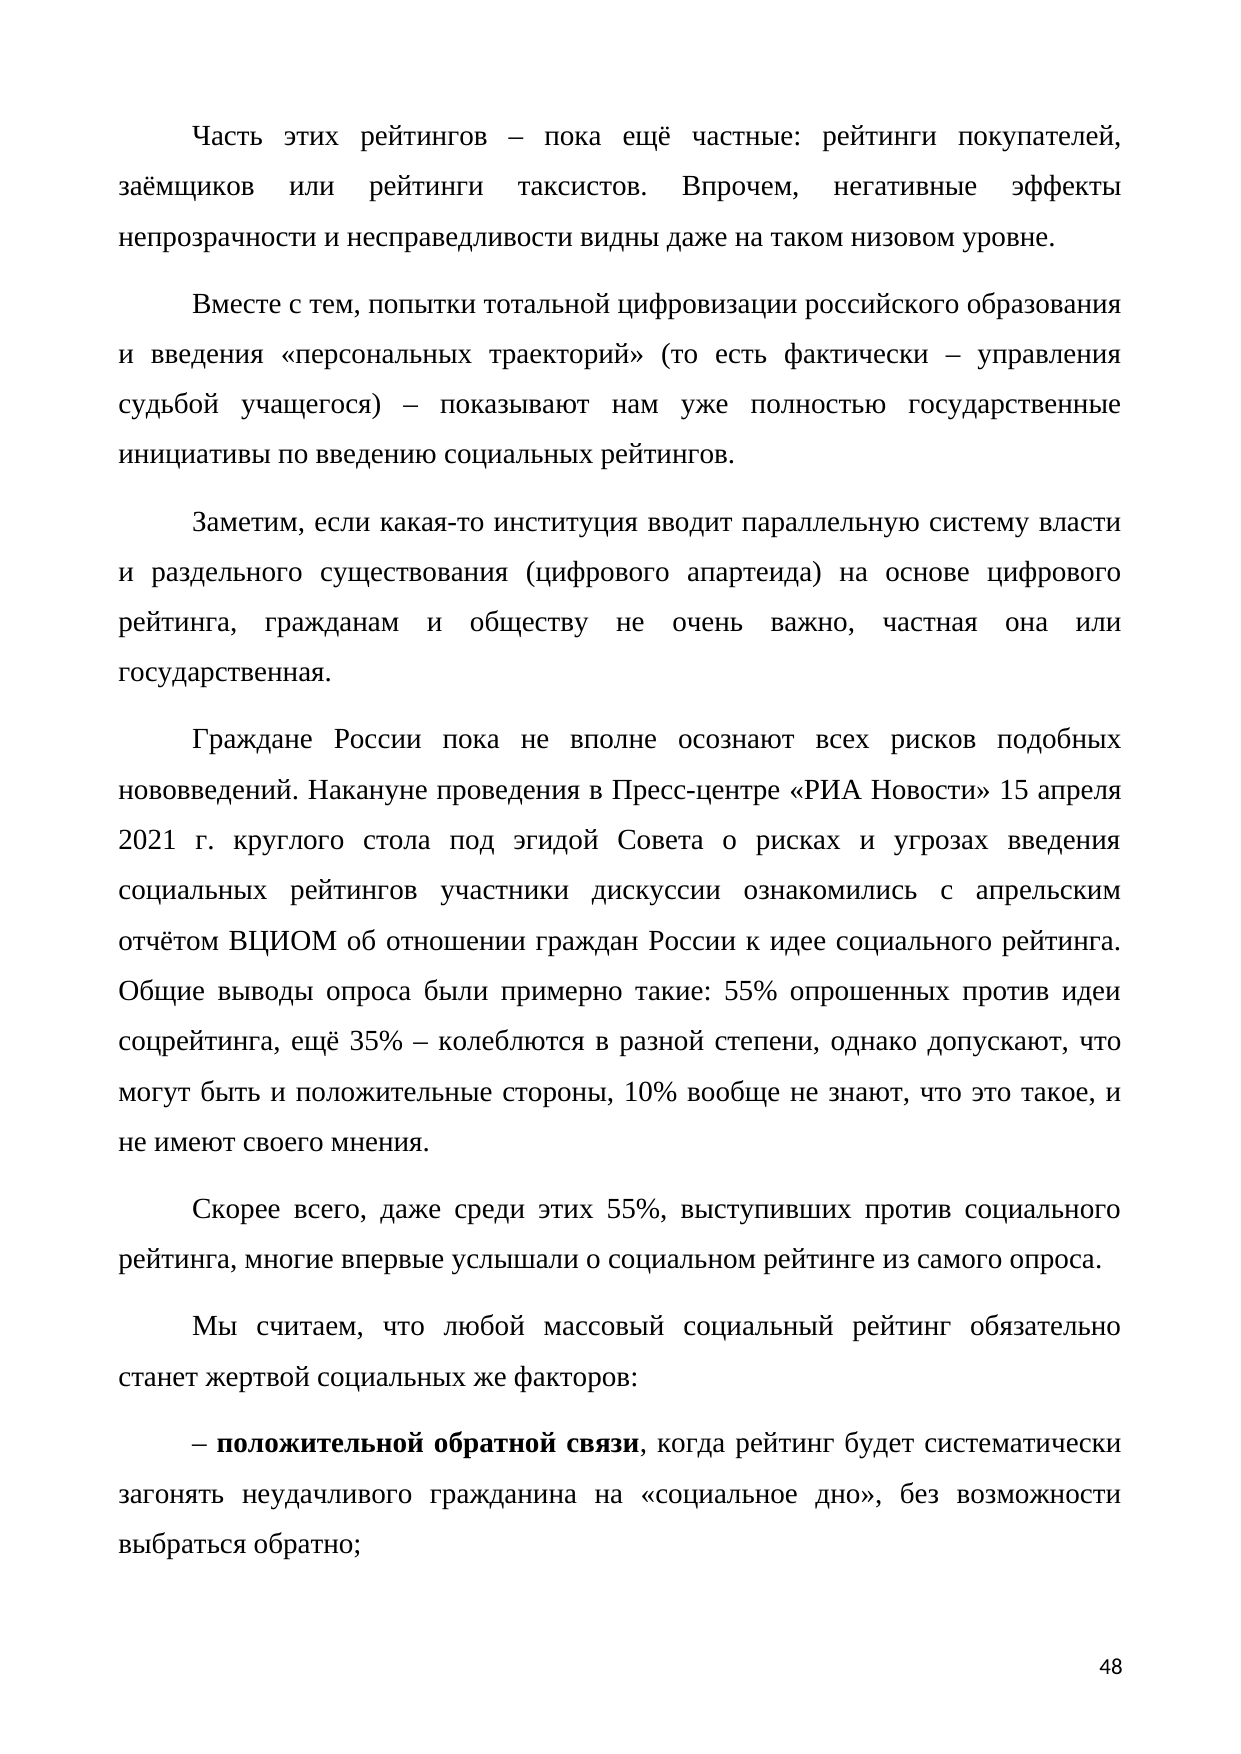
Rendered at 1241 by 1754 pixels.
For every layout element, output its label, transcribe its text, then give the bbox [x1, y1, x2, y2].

text Скорее всего, даже среди этих 55%, выступивших против социального рейтинга, многие впервые услышали о социальном рейтинге из самого опроса. [118, 1191, 1122, 1275]
text Мы считаем, что любой массовый социальный рейтинг обязательно станет жертвой социальных же факторов: [118, 1308, 1122, 1392]
text Граждане России пока не вполне осознают всех рисков подобных нововведений. Накануне проведения в Пресс-центре «РИА Новости» 15 апреля 2021 г. круглого стола под эгидой Совета о рисках и угрозах введения социальных рейтингов участники дискуссии ознакомились с апрельским отчётом ВЦИОМ об отношении граждан России к идее социального рейтинга. Общие выводы опроса были примерно такие: 55% опрошенных против идеи соцрейтинга, ещё 35% – колеблются в разной степени, однако допускают, что могут быть и положительные стороны, 10% вообще не знают, что это такое, и не имеют своего мнения. [118, 722, 1122, 1158]
text Заметим, если какая-то институция вводит параллельную систему власти и раздельного существования (цифрового апартеида) на основе цифрового рейтинга, гражданам и обществу не очень важно, частная она или государственная. [118, 504, 1122, 688]
text Часть этих рейтингов – пока ещё частные: рейтинги покупателей, заёмщиков или рейтинги таксистов. Впрочем, негативные эффекты непрозрачности и несправедливости видны даже на таком низовом уровне. [118, 118, 1122, 252]
text – положительной обратной связи, когда рейтинг будет систематически загонять неудачливого гражданина на «социальное дно», без возможности выбраться обратно; [118, 1426, 1122, 1560]
text Вместе с тем, попытки тотальной цифровизации российского образования и введения «персональных траекторий» (то есть фактически – управления судьбой учащегося) – показывают нам уже полностью государственные инициативы по введению социальных рейтингов. [118, 286, 1122, 470]
